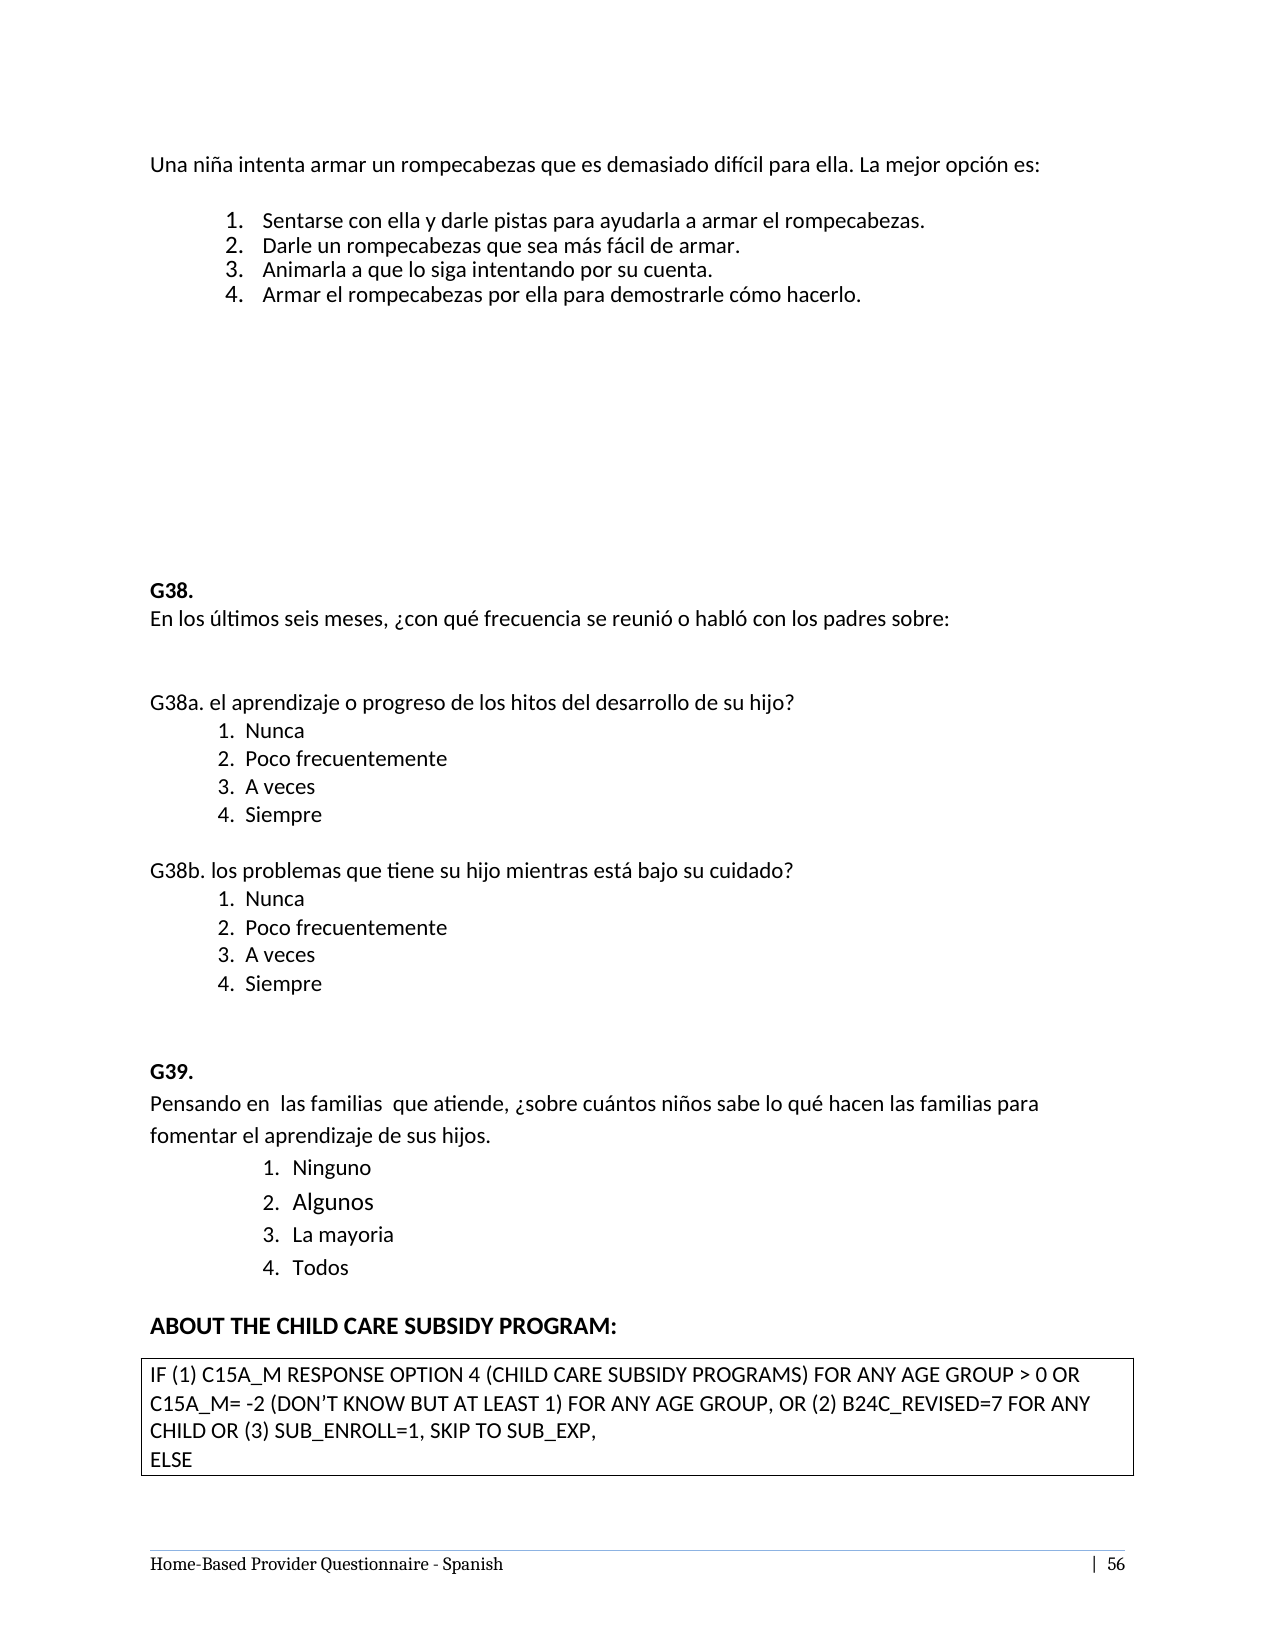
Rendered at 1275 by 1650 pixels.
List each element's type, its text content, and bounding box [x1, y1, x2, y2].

text 3. A veces [217, 941, 1125, 969]
list Ninguno [262, 1153, 1125, 1181]
list Animarla a que lo siga intentando por su cuenta. [225, 258, 1125, 283]
text 3. A veces [217, 772, 1125, 801]
text Una niña intenta armar un rompecabezas que es demasiado difícil para ella. La mejor opción es: [150, 153, 1125, 178]
text 4. Siempre [217, 801, 1125, 828]
text ABOUT THE CHILD CARE SUBSIDY PROGRAM: [150, 1310, 1125, 1341]
text 1. Nunca [217, 884, 1125, 913]
text G38b. los problemas que tiene su hijo mientras está bajo su cuidado? [150, 857, 1125, 884]
text 4. Siempre [217, 969, 1125, 997]
text ELSE [142, 1442, 1133, 1475]
text G38a. el aprendizaje o progreso de los hitos del desarrollo de su hijo? [150, 688, 1125, 716]
list Todos [262, 1253, 1125, 1281]
text G38. [150, 576, 1125, 604]
text 1. Nunca [217, 716, 1125, 744]
list Darle un rompecabezas que sea más fácil de armar. [225, 234, 1125, 258]
text Pensando en las familias que atiende, ¿sobre cuántos niños sabe lo qué hacen las familias para fomentar el aprendizaje de sus hijos. [150, 1089, 1125, 1149]
text IF (1) C15A_M RESPONSE OPTION 4 (CHILD CARE SUBSIDY PROGRAMS) FOR ANY AGE GROUP > 0 OR C15A_M= -2 (DON’T KNOW BUT AT LEAST 1) FOR ANY AGE GROUP, OR (2) B24C_REVISED=7 FOR ANY CHILD OR (3) SUB_ENROLL=1, SKIP TO SUB_EXP, [142, 1359, 1133, 1442]
list Armar el rompecabezas por ella para demostrarle cómo hacerlo. [225, 283, 1125, 307]
list Sentarse con ella y darle pistas para ayudarla a armar el rompecabezas. [225, 209, 1125, 234]
text G39. [150, 1057, 1125, 1085]
list La mayoria [262, 1221, 1125, 1249]
text 2. Poco frecuentemente [217, 744, 1125, 772]
text 2. Poco frecuentemente [217, 913, 1125, 941]
text En los últimos seis meses, ¿con qué frecuencia se reunió o habló con los padres sobre: [150, 604, 1125, 632]
list Algunos [262, 1186, 1125, 1216]
